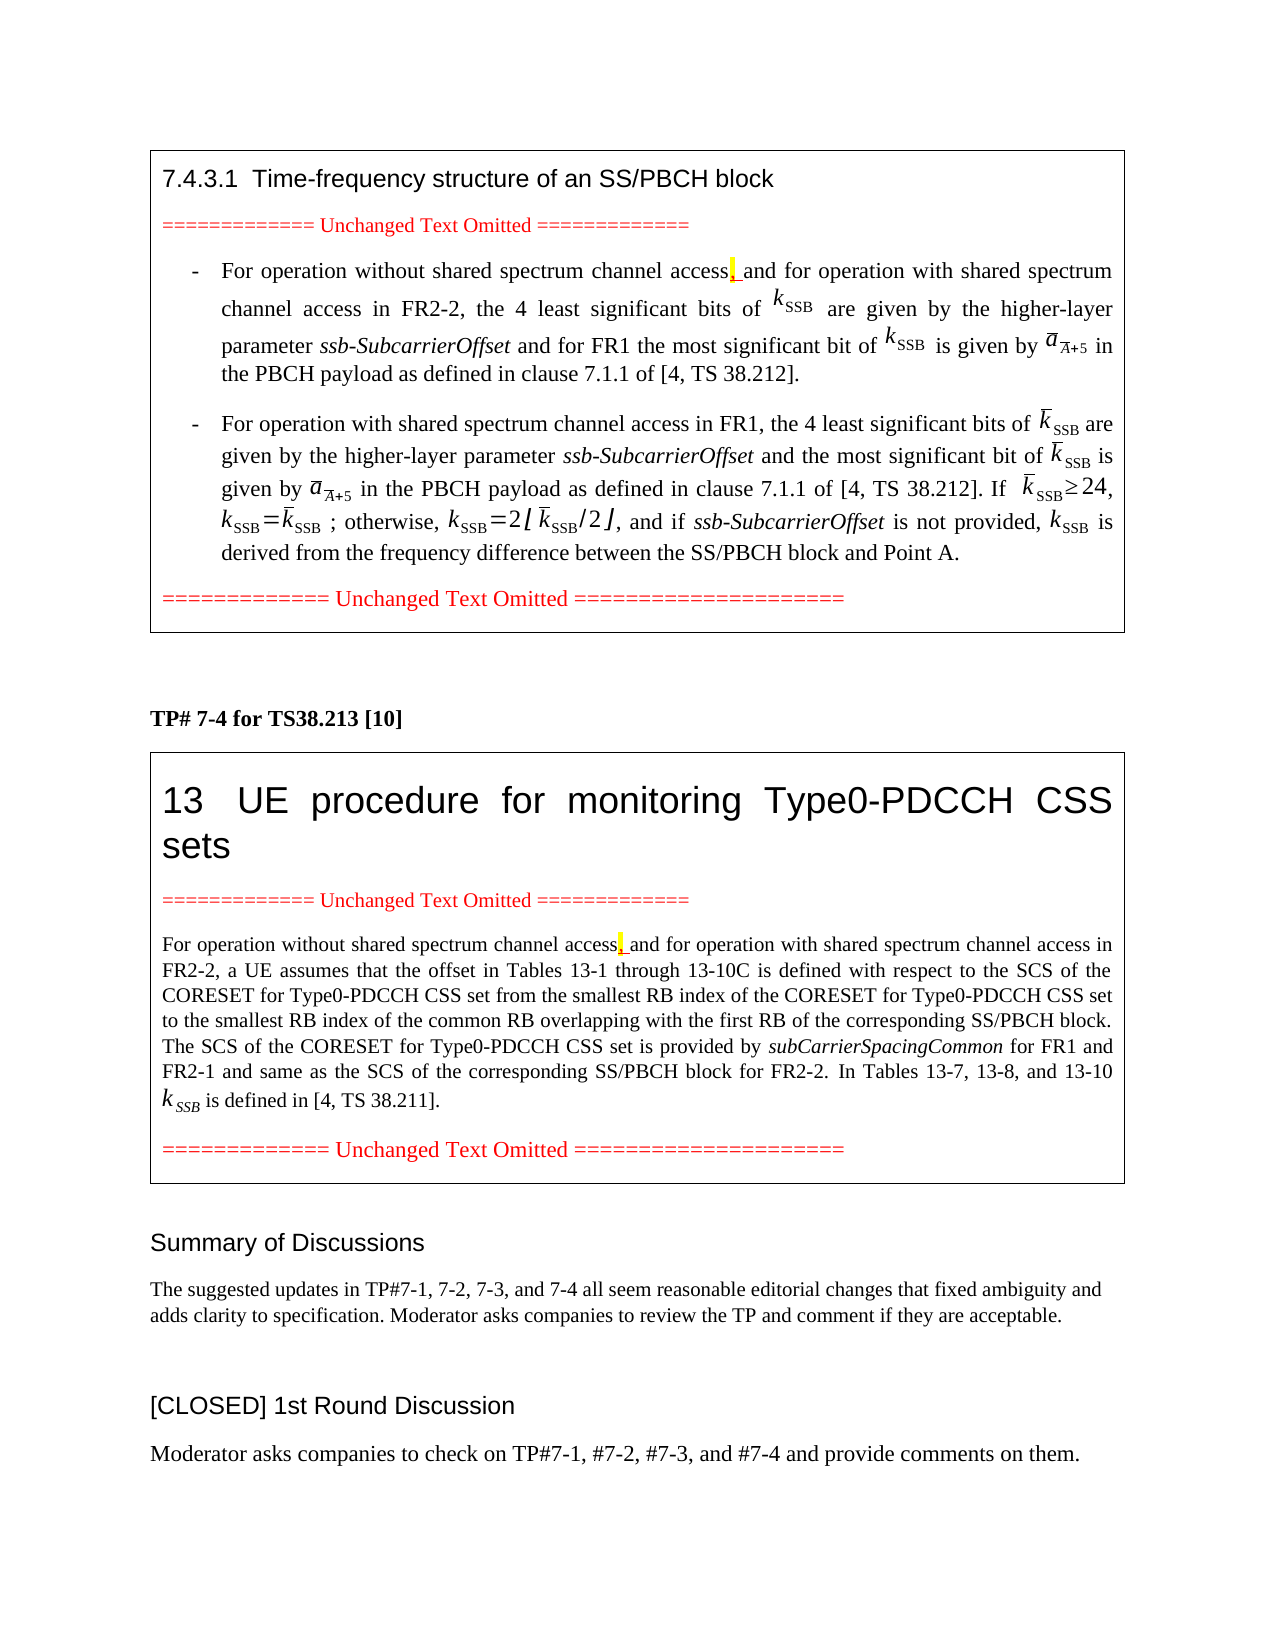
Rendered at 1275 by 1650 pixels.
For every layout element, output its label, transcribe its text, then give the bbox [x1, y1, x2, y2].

text Moderator asks companies to check on TP#7-1, #7-2, #7-3, and #7-4 and provide comments on them. [150, 1440, 1125, 1466]
text The suggested updates in TP#7-1, 7-2, 7-3, and 7-4 all seem reasonable editorial changes that fixed ambiguity and adds clarity to specification. Moderator asks companies to review the TP and comment if they are acceptable. [150, 1277, 1125, 1327]
table_header 7.4.3.1 Time-frequency structure of an SS/PBCH block ============= Unchanged Text Omitted ============= - For operation without shared spectrum channel access, and for operation with shared spectrum channel access in FR2-2, the 4 least significant bits of are given by the higher-layer parameter ssb-SubcarrierOffset and for FR1 the most significant bit of is given by in the PBCH payload as defined in clause 7.1.1 of [4, TS 38.212]. - For operation with shared spectrum channel access in FR1, the 4 least significant bits of are given by the higher-layer parameter ssb-SubcarrierOffset and the most significant bit of is given by in the PBCH payload as defined in clause 7.1.1 of [4, TS 38.212]. If , ; otherwise, , and if ssb-SubcarrierOffset is not provided, is derived from the frequency difference between the SS/PBCH block and Point A. ============= Unchanged Text Omitted ===================== [151, 151, 1124, 632]
text TP# 7-4 for TS38.213 [10] [150, 705, 1125, 732]
subtitle Summary of Discussions [150, 1228, 1125, 1257]
table_header 13 UE procedure for monitoring Type0-PDCCH CSS sets ============= Unchanged Text Omitted ============= For operation without shared spectrum channel access, and for operation with shared spectrum channel access in FR2-2, a UE assumes that the offset in Tables 13-1 through 13-10C is defined with respect to the SCS of the CORESET for Type0-PDCCH CSS set from the smallest RB index of the CORESET for Type0-PDCCH CSS set to the smallest RB index of the common RB overlapping with the first RB of the corresponding SS/PBCH block. The SCS of the CORESET for Type0-PDCCH CSS set is provided by subCarrierSpacingCommon for FR1 and FR2-1 and same as the SCS of the corresponding SS/PBCH block for FR2-2. In Tables 13-7, 13-8, and 13-10 is defined in [4, TS 38.211]. ============= Unchanged Text Omitted ===================== [151, 753, 1124, 1183]
subtitle [CLOSED] 1st Round Discussion [150, 1391, 1125, 1419]
